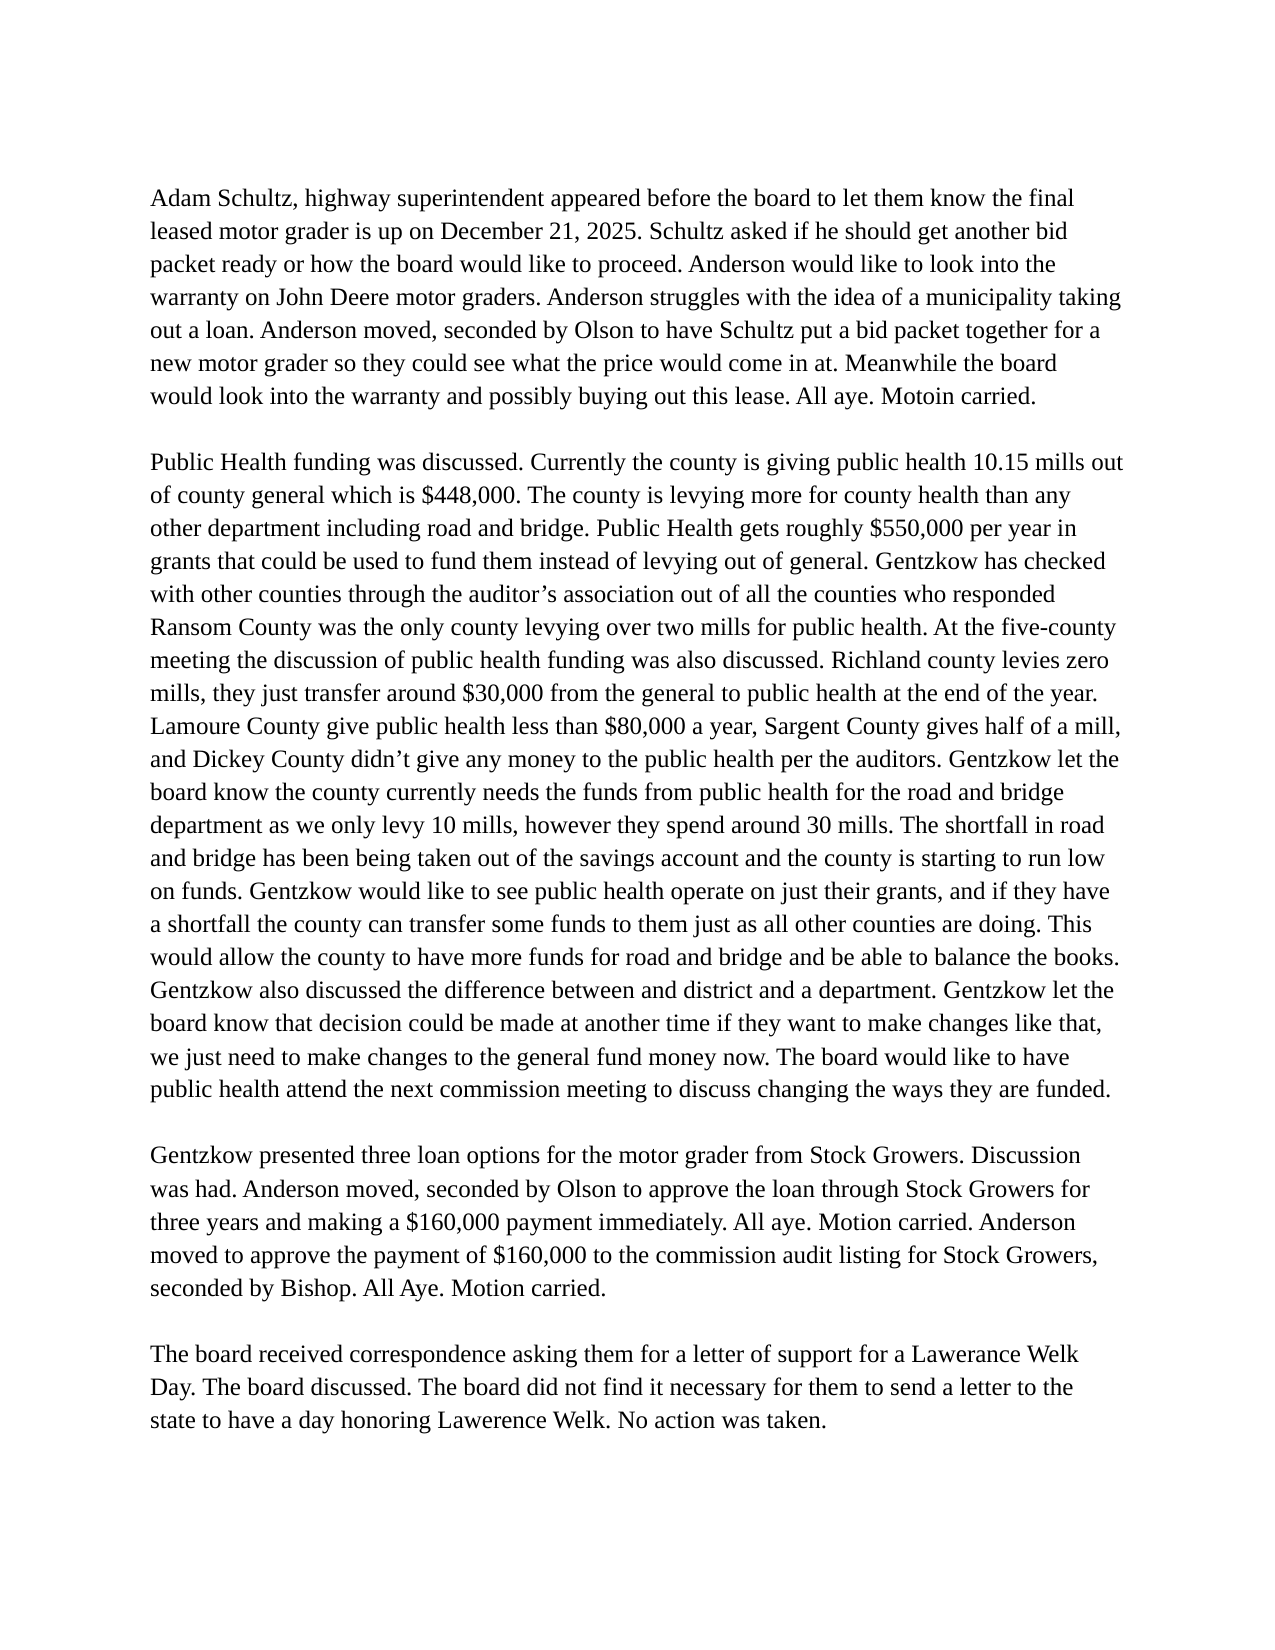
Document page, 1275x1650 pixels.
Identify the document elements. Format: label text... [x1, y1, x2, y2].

text The board received correspondence asking them for a letter of support for a Lawerance Welk Day. The board discussed. The board did not find it necessary for them to send a letter to the state to have a day honoring Lawerence Welk. No action was taken. [150, 1339, 1125, 1433]
text Gentzkow presented three loan options for the motor grader from Stock Growers. Discussion was had. Anderson moved, seconded by Olson to approve the loan through Stock Growers for three years and making a $160,000 payment immediately. All aye. Motion carried. Anderson moved to approve the payment of $160,000 to the commission audit listing for Stock Growers, seconded by Bishop. All Aye. Motion carried. [150, 1141, 1125, 1301]
text Public Health funding was discussed. Currently the county is giving public health 10.15 mills out of county general which is $448,000. The county is levying more for county health than any other department including road and bridge. Public Health gets roughly $550,000 per year in grants that could be used to fund them instead of levying out of general. Gentzkow has checked with other counties through the auditor’s association out of all the counties who responded Ransom County was the only county levying over two mills for public health. At the five-county meeting the discussion of public health funding was also discussed. Richland county levies zero mills, they just transfer around $30,000 from the general to public health at the end of the year. Lamoure County give public health less than $80,000 a year, Sargent County gives half of a mill, and Dickey County didn’t give any money to the public health per the auditors. Gentzkow let the board know the county currently needs the funds from public health for the road and bridge department as we only levy 10 mills, however they spend around 30 mills. The shortfall in road and bridge has been being taken out of the savings account and the county is starting to run low on funds. Gentzkow would like to see public health operate on just their grants, and if they have a shortfall the county can transfer some funds to them just as all other counties are doing. This would allow the county to have more funds for road and bridge and be able to balance the books. Gentzkow also discussed the difference between and district and a department. Gentzkow let the board know that decision could be made at another time if they want to make changes like that, we just need to make changes to the general fund money now. The board would like to have public health attend the next commission meeting to discuss changing the ways they are funded. [150, 447, 1125, 1103]
text Adam Schultz, highway superintendent appeared before the board to let them know the final leased motor grader is up on December 21, 2025. Schultz asked if he should get another bid packet ready or how the board would like to proceed. Anderson would like to look into the warranty on John Deere motor graders. Anderson struggles with the idea of a municipality taking out a loan. Anderson moved, seconded by Olson to have Schultz put a bid packet together for a new motor grader so they could see what the price would come in at. Meanwhile the board would look into the warranty and possibly buying out this lease. All aye. Motoin carried. [150, 183, 1125, 410]
